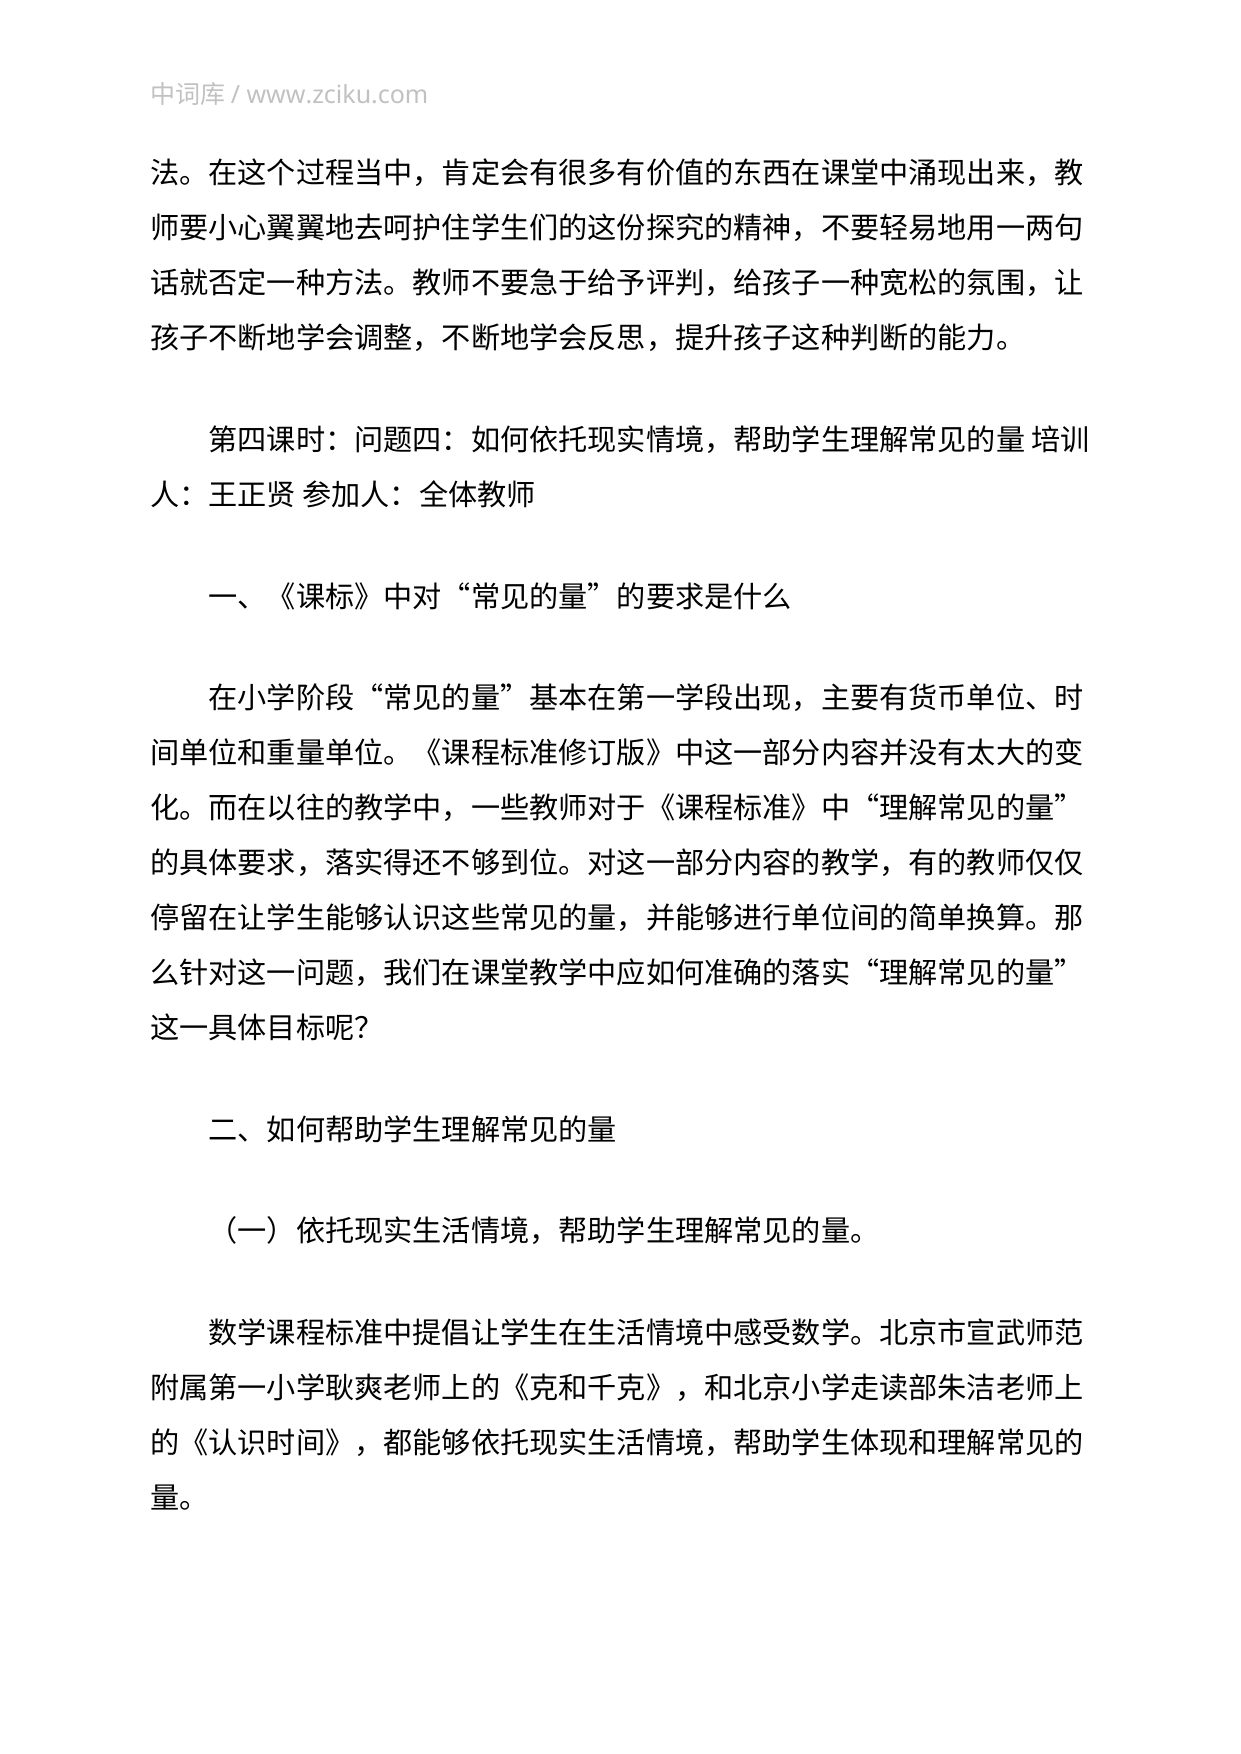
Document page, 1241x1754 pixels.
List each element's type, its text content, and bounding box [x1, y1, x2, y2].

text 二、如何帮助学生理解常见的量 [150, 1106, 1090, 1148]
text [150, 150, 1090, 357]
text 一、《课标》中对“常见的量”的要求是什么 [150, 573, 1090, 615]
text （一）依托现实生活情境，帮助学生理解常见的量。 [150, 1208, 1090, 1250]
text 第四课时：问题四：如何依托现实情境，帮助学生理解常见的量 培训人：王正贤 参加人：全体教师 [150, 416, 1090, 514]
text 数学课程标准中提倡让学生在生活情境中感受数学。北京市宣武师范附属第一小学耿爽老师上的《克和千克》，和北京小学走读部朱洁老师上的《认识时间》，都能够依托现实生活情境，帮助学生体现和理解常见的量。 [150, 1309, 1090, 1517]
text 在小学阶段“常见的量”基本在第一学段出现，主要有货币单位、时间单位和重量单位。《课程标准修订版》中这一部分内容并没有太大的变化。而在以往的教学中，一些教师对于《课程标准》中“理解常见的量”的具体要求，落实得还不够到位。对这一部分内容的教学，有的教师仅仅停留在让学生能够认识这些常见的量，并能够进行单位间的简单换算。那么针对这一问题，我们在课堂教学中应如何准确的落实“理解常见的量”这一具体目标呢？ [150, 675, 1090, 1047]
